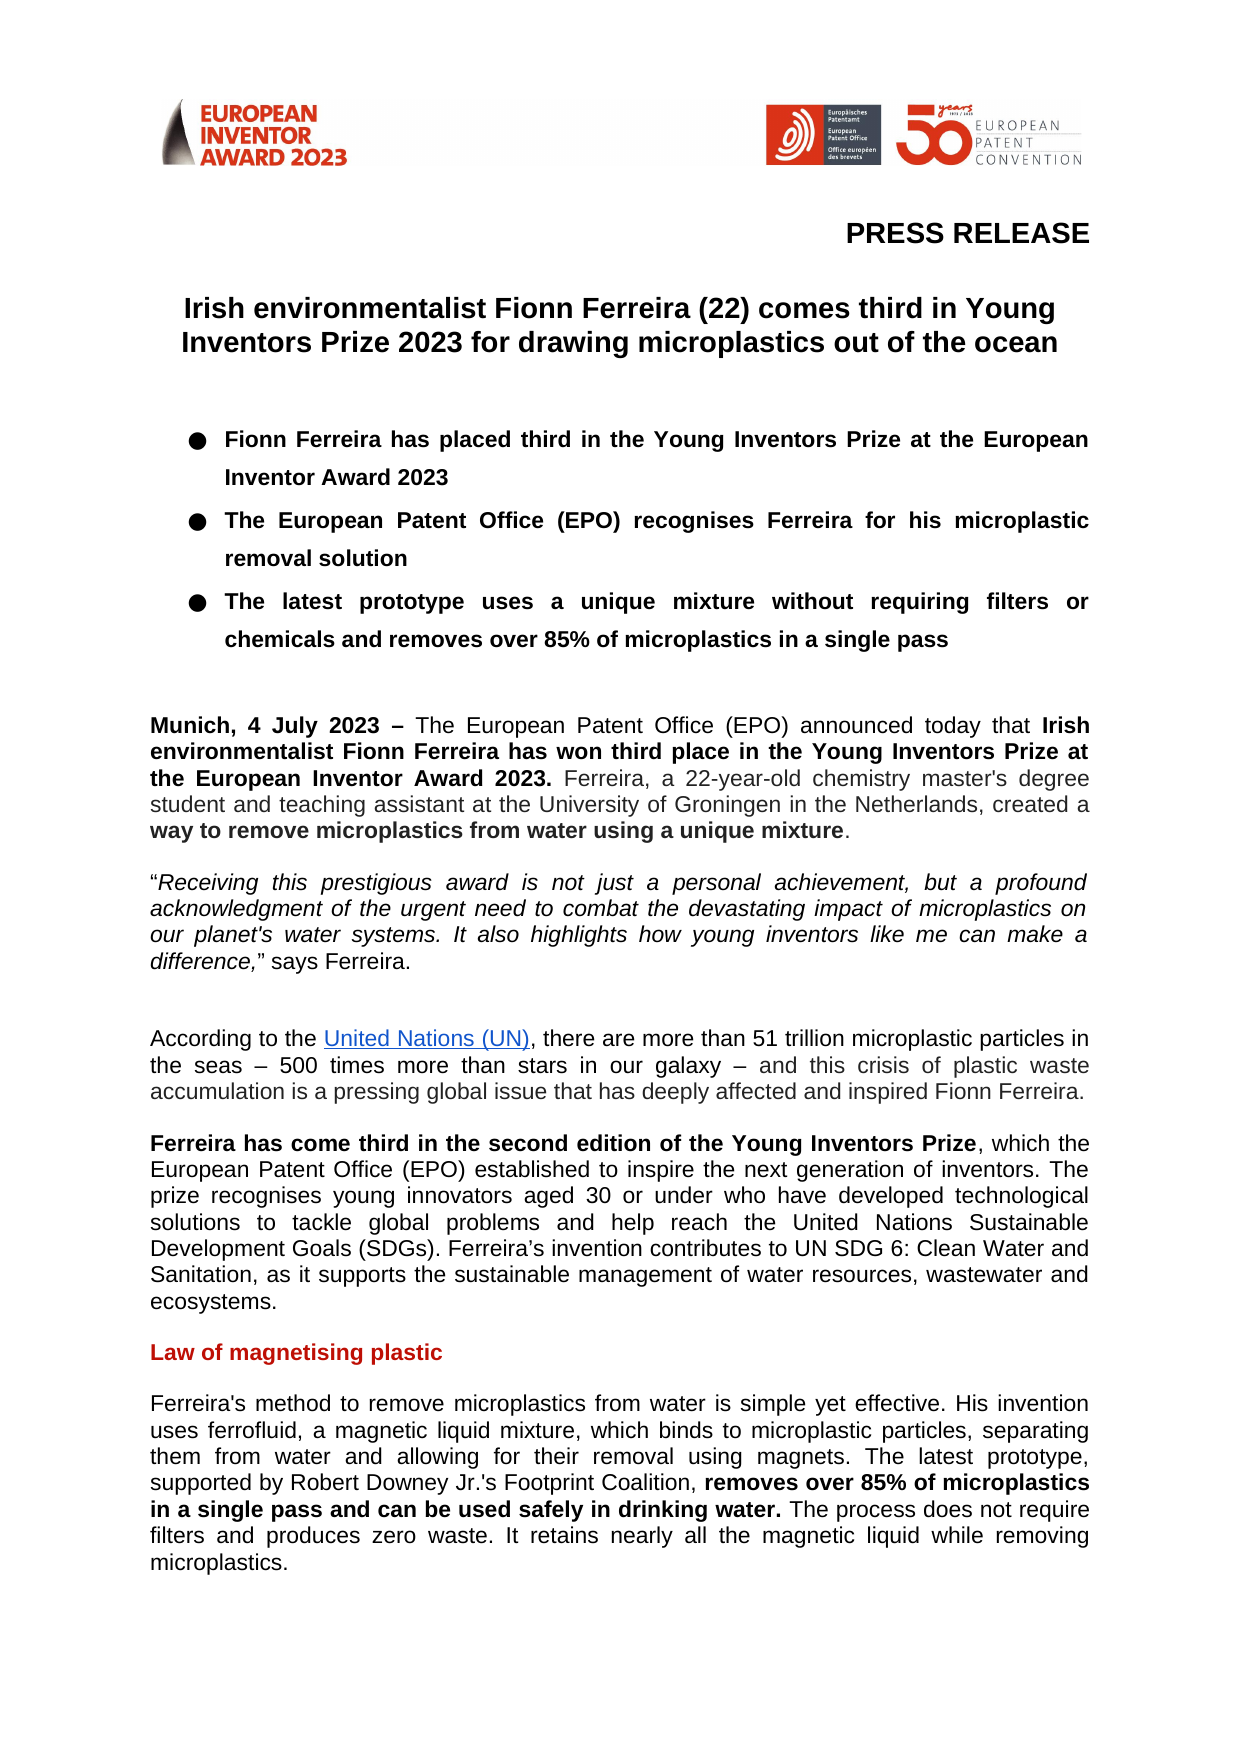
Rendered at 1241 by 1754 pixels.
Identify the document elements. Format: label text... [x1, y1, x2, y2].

text “Receiving this prestigious award is not just a personal achievement, but a profound acknowledgment of the urgent need to combat the devastating impact of microplastics on our planet's water systems. It also highlights how young inventors like me can make a difference,” says Ferreira. [150, 869, 1090, 974]
text PRESS RELEASE [150, 216, 1090, 249]
text Law of magnetising plastic [150, 1339, 1090, 1365]
text According to the United Nations (UN), there are more than 51 trillion microplastic particles in the seas – 500 times more than stars in our galaxy – and this crisis of plastic waste accumulation is a pressing global issue that has deeply affected and inspired Fionn Ferreira. [150, 1025, 1090, 1104]
text Ferreira's method to remove microplastics from water is simple yet effective. His invention uses ferrofluid, a magnetic liquid mixture, which binds to microplastic particles, separating them from water and allowing for their removal using magnets. The latest prototype, supported by Robert Downey Jr.'s Footprint Coalition, removes over 85% of microplastics in a single pass and can be used safely in drinking water. The process does not require filters and produces zero waste. It retains nearly all the magnetic liquid while removing microplastics. [150, 1390, 1090, 1575]
text Munich, 4 July 2023 – The European Patent Office (EPO) announced today that Irish environmentalist Fionn Ferreira has won third place in the Young Inventors Prize at the European Inventor Award 2023. Ferreira, a 22-year-old chemistry master's degree student and teaching assistant at the University of Groningen in the Netherlands, created a way to remove microplastics from water using a unique mixture. [150, 712, 1090, 844]
list The latest prototype uses a unique mixture without requiring filters or chemicals and removes over 85% of microplastics in a single pass [187, 576, 1090, 653]
text Irish environmentalist Fionn Ferreira (22) comes third in Young Inventors Prize 2023 for drawing microplastics out of the ocean [150, 291, 1090, 358]
picture [161, 99, 1082, 166]
text Ferreira has come third in the second edition of the Young Inventors Prize, which the European Patent Office (EPO) established to inspire the next generation of inventors. The prize recognises young innovators aged 30 or under who have developed technological solutions to tackle global problems and help reach the United Nations Sustainable Development Goals (SDGs). Ferreira’s invention contributes to UN SDG 6: Clean Water and Sanitation, as it supports the sustainable management of water resources, wastewater and ecosystems. [150, 1129, 1090, 1314]
list The European Patent Office (EPO) recognises Ferreira for his microplastic removal solution [187, 494, 1090, 572]
list Fionn Ferreira has placed third in the Young Inventors Prize at the European Inventor Award 2023 [187, 413, 1090, 491]
